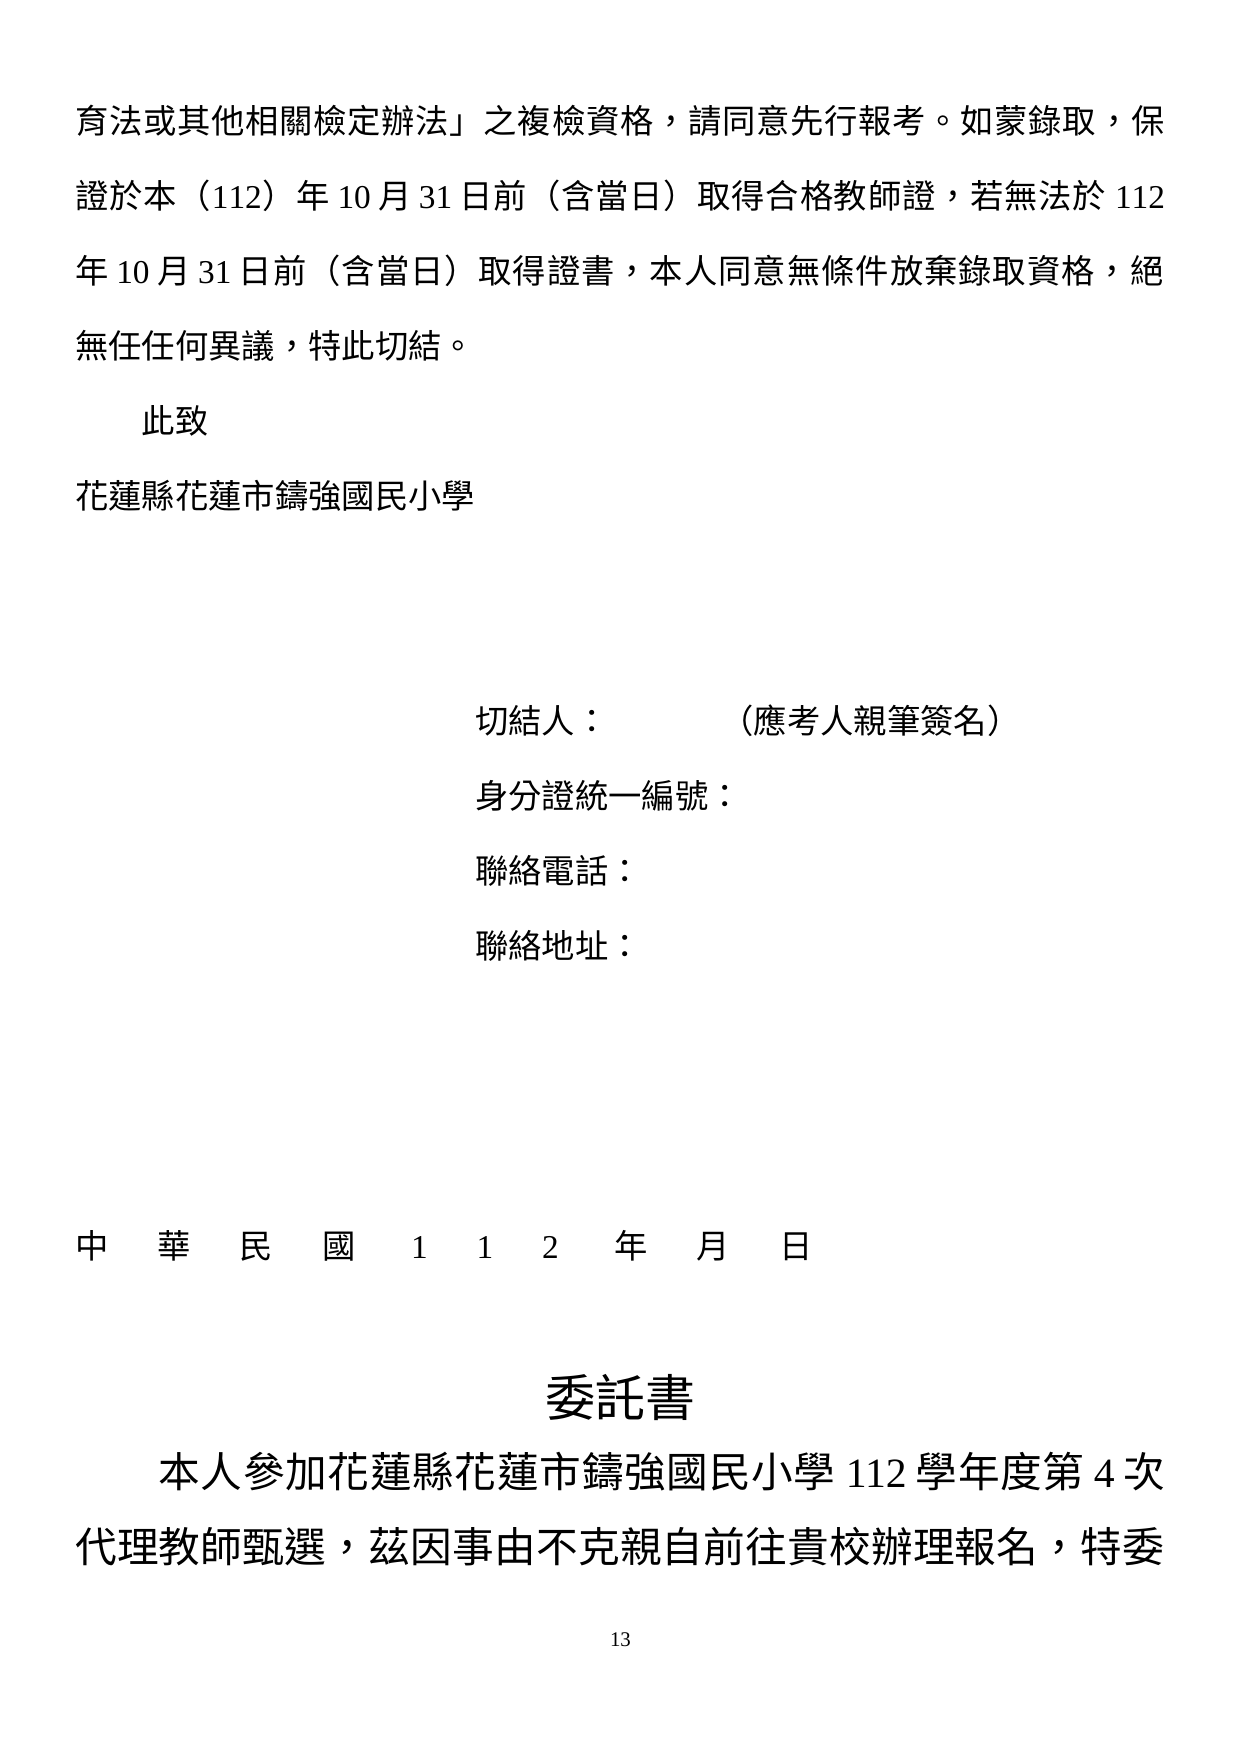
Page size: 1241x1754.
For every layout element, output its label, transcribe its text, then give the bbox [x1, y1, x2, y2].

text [75, 1432, 1165, 1582]
text 聯絡地址： [75, 907, 1165, 982]
text 中華民國112年月日 [75, 1207, 1165, 1282]
text 身分證統一編號： [75, 757, 1165, 832]
text 委託書 [75, 1357, 1165, 1432]
text 此致 [75, 382, 1165, 457]
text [75, 82, 1165, 382]
text 切結人： （應考人親筆簽名） [75, 682, 1165, 757]
text 聯絡電話： [75, 832, 1165, 907]
text 花蓮縣花蓮市鑄強國民小學 [75, 457, 1165, 532]
